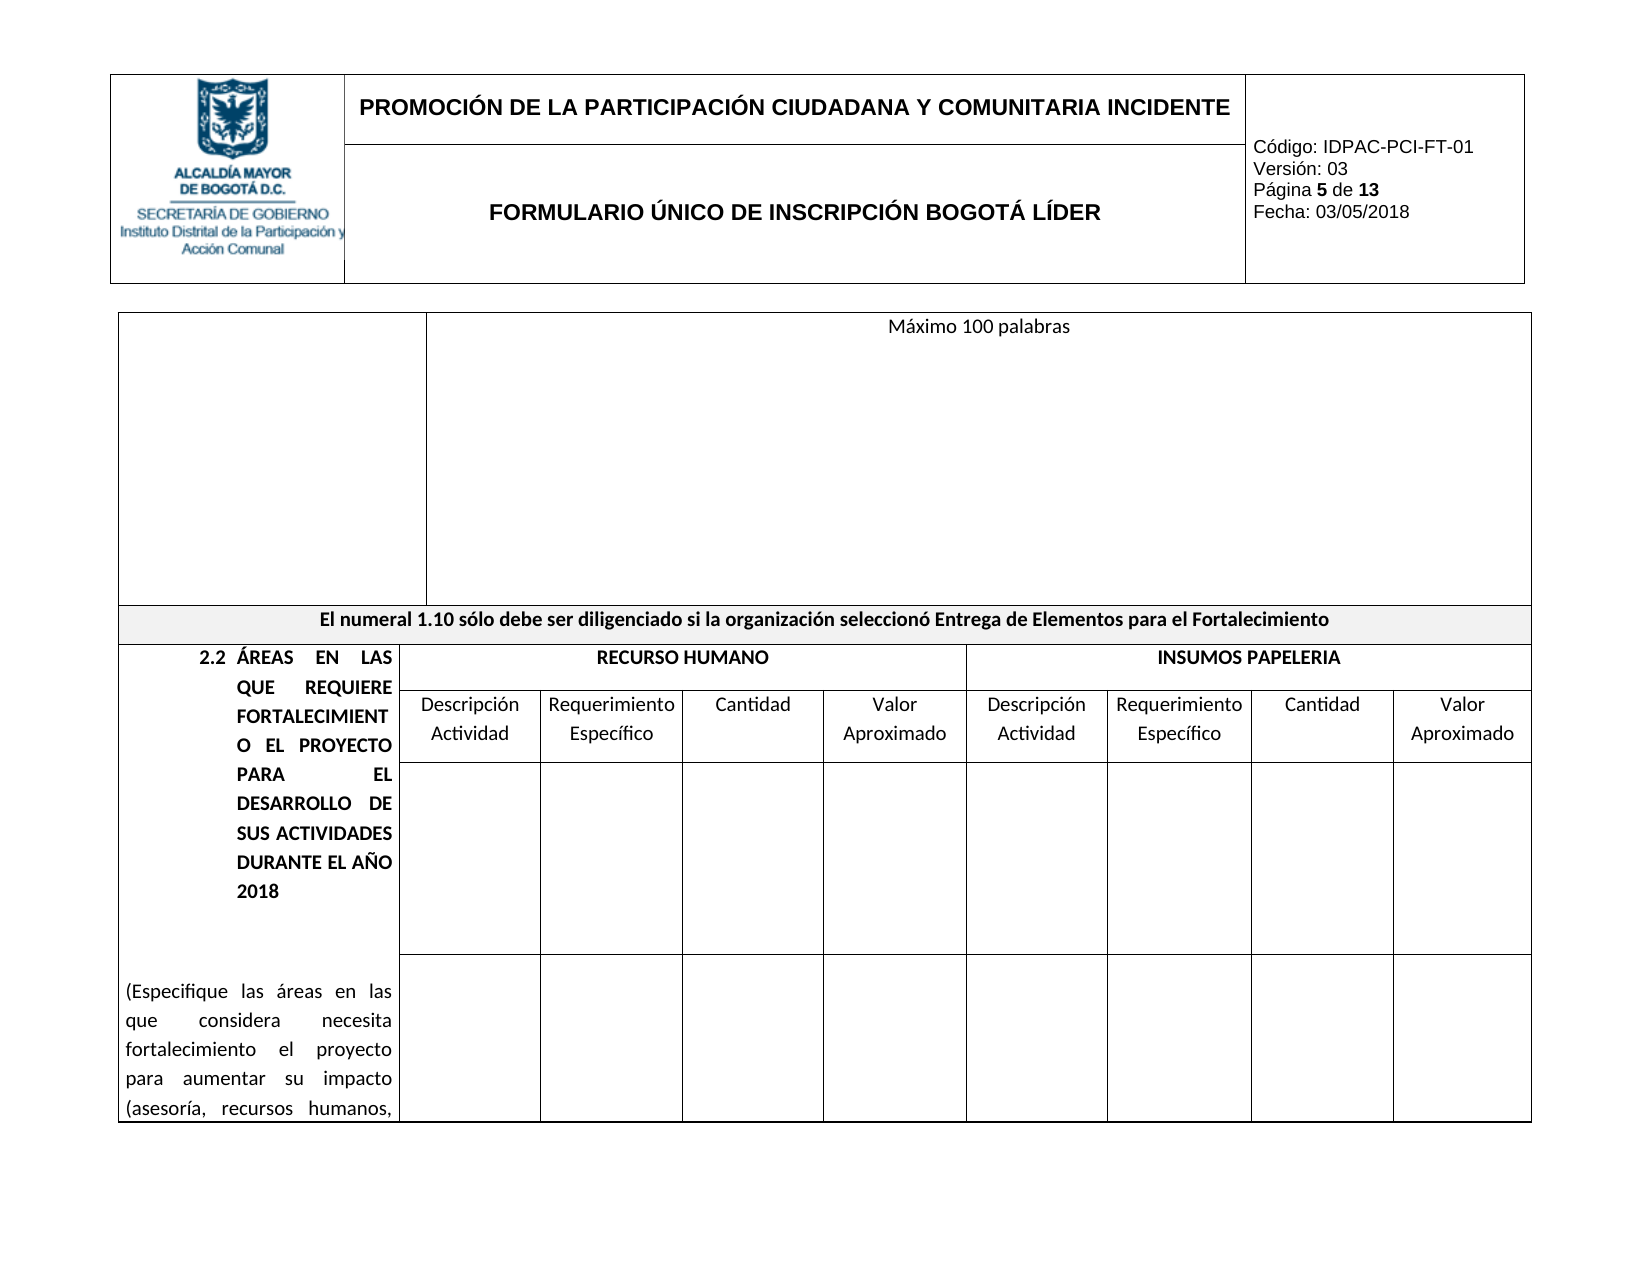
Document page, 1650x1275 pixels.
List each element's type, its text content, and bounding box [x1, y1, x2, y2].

picture [117, 75, 345, 260]
table_cell Cantidad [1252, 691, 1393, 762]
table_cell [541, 955, 682, 1121]
table_cell [541, 763, 682, 954]
table_cell Valor Aproximado [824, 691, 966, 762]
table_cell Descripción Actividad [400, 691, 540, 762]
table_cell [1108, 955, 1251, 1121]
table_cell [1394, 955, 1531, 1121]
table_cell [824, 763, 966, 954]
table_cell [683, 955, 823, 1121]
table_cell [967, 763, 1107, 954]
table_cell [400, 955, 540, 1121]
table_cell Máximo 100 palabras [427, 313, 1531, 605]
table_cell Requerimiento Específico [541, 691, 682, 762]
table_cell El numeral 1.10 sólo debe ser diligenciado si la organización seleccionó Entrega de Elementos para el Fortalecimiento [119, 606, 1531, 644]
table_cell Descripción Actividad [967, 691, 1107, 762]
table_cell [683, 763, 823, 954]
table_cell [1252, 763, 1393, 954]
table_cell Cantidad [683, 691, 823, 762]
table_cell [824, 955, 966, 1121]
table_cell [400, 763, 540, 954]
table_cell ÁREAS EN LAS QUE REQUIERE FORTALECIMIENTO EL PROYECTO PARA EL DESARROLLO DE SUS ACTIVIDADES DURANTE EL AÑO 2018 (Especifique las áreas en las que considera necesita fortalecimiento el proyecto para aumentar su impacto (asesoría, recursos humanos, capacitación, elementos de papelería o ferretería, hasta por un monto de 5 millones en total) Nota: no se acepta compra de elementos tecnológicos, ni bienes muebles. Ejemplo: cámaras, computadores, sonidos, sillas, muebles, escritorios, y otros de similar naturaleza. [119, 645, 399, 1121]
table_cell INSUMOS PAPELERIA [967, 645, 1531, 690]
table_cell [967, 955, 1107, 1121]
table_cell [1252, 955, 1393, 1121]
table_cell Requerimiento Específico [1108, 691, 1251, 762]
table_cell Valor Aproximado [1394, 691, 1531, 762]
table_cell RECURSO HUMANO [400, 645, 966, 690]
table_cell [1394, 763, 1531, 954]
table_cell [1108, 763, 1251, 954]
